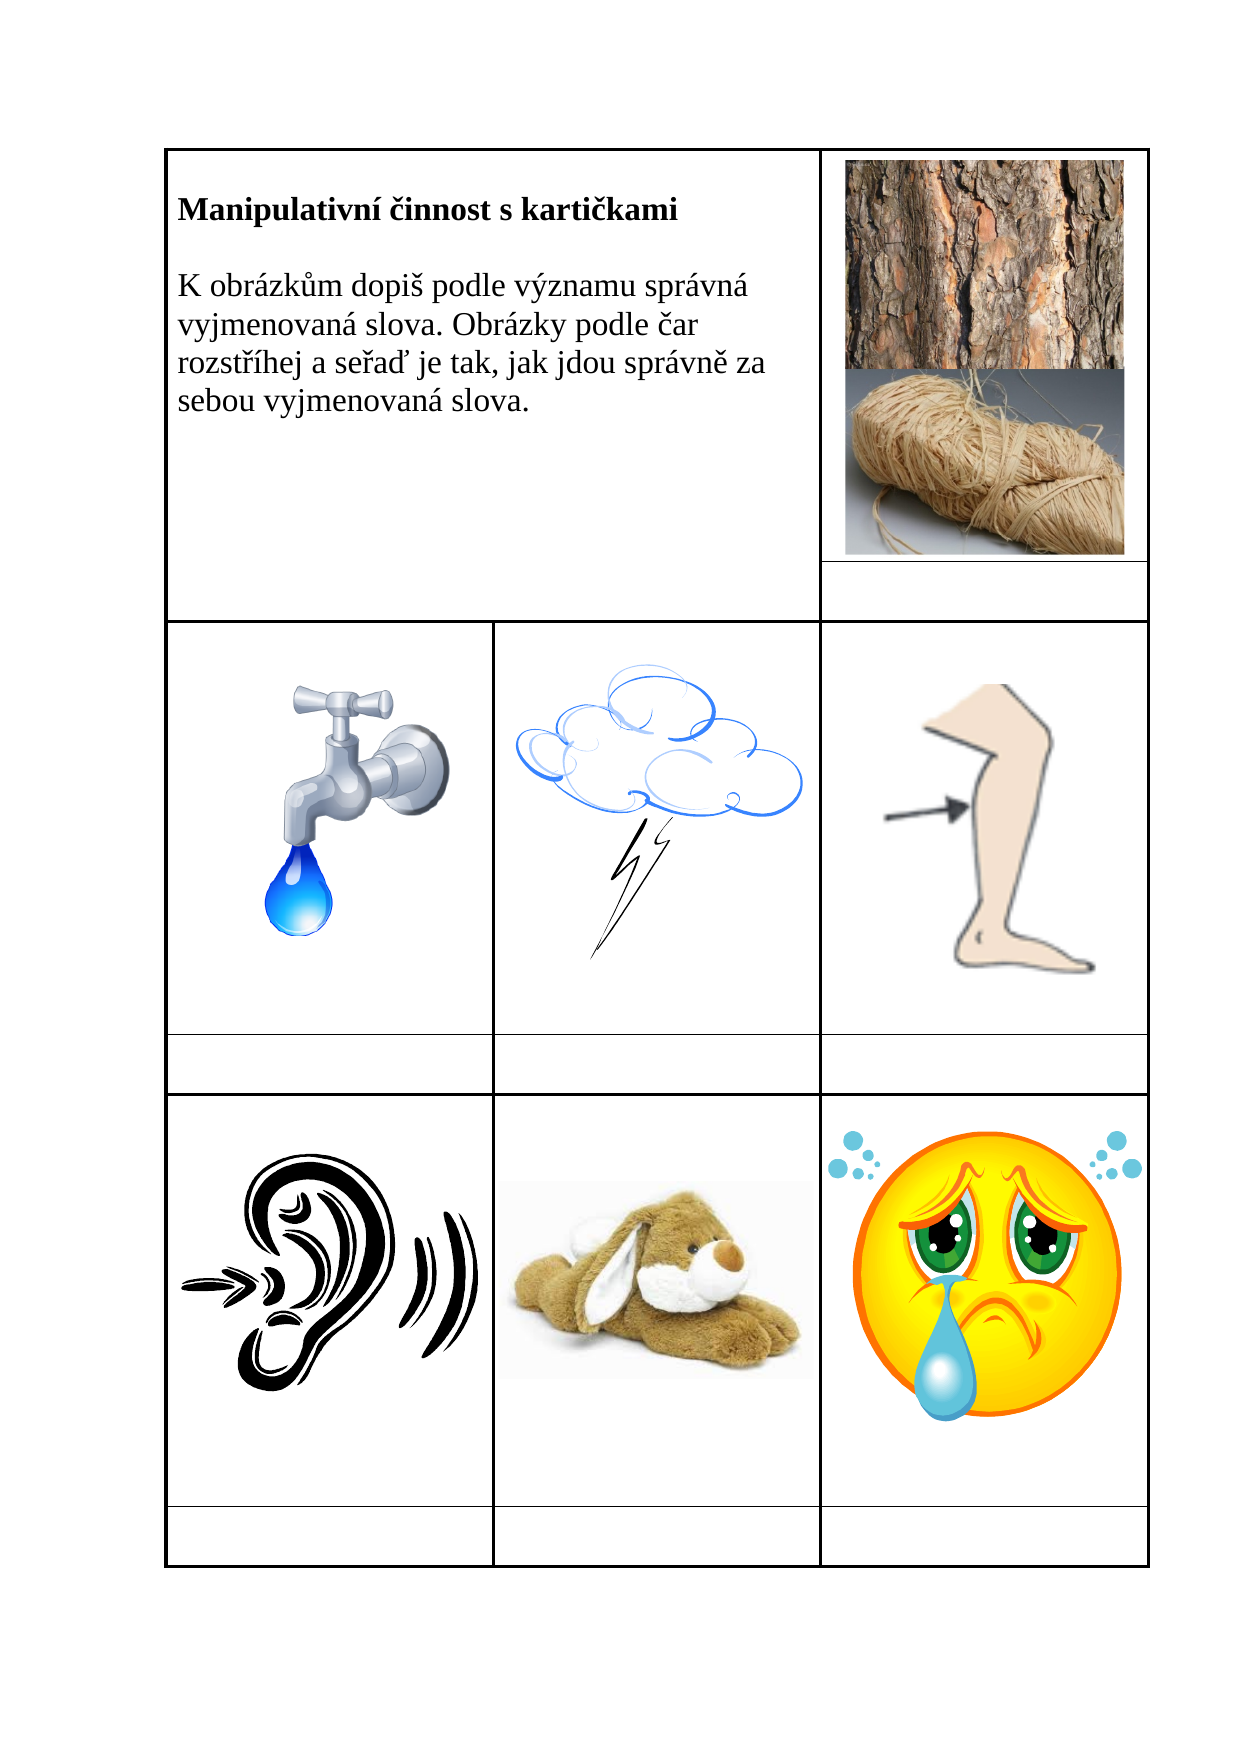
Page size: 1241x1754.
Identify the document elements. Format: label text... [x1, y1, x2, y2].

table_cell [495, 623, 819, 1033]
picture [260, 683, 452, 936]
picture [867, 684, 1097, 979]
table_cell [822, 562, 1147, 620]
table_cell [822, 623, 1147, 1033]
table_cell [495, 1035, 819, 1093]
table_cell [495, 1507, 819, 1565]
table_cell [822, 1096, 1147, 1506]
table_cell [168, 1035, 492, 1093]
table_cell [168, 1507, 492, 1565]
picture [498, 1181, 814, 1379]
table_cell [168, 623, 492, 1033]
picture [845, 160, 1124, 369]
table_cell [495, 1096, 819, 1506]
table_cell [168, 1096, 492, 1506]
table_header Manipulativní činnost s kartičkami K obrázkům dopiš podle významu správná vyjmenovaná slova. Obrázky podle čar rozstříhej a seřaď je tak, jak jdou správně za sebou vyjmenovaná slova. [168, 151, 819, 620]
table_cell [822, 1507, 1147, 1565]
table_cell [822, 1035, 1147, 1093]
table_header [822, 151, 1147, 561]
